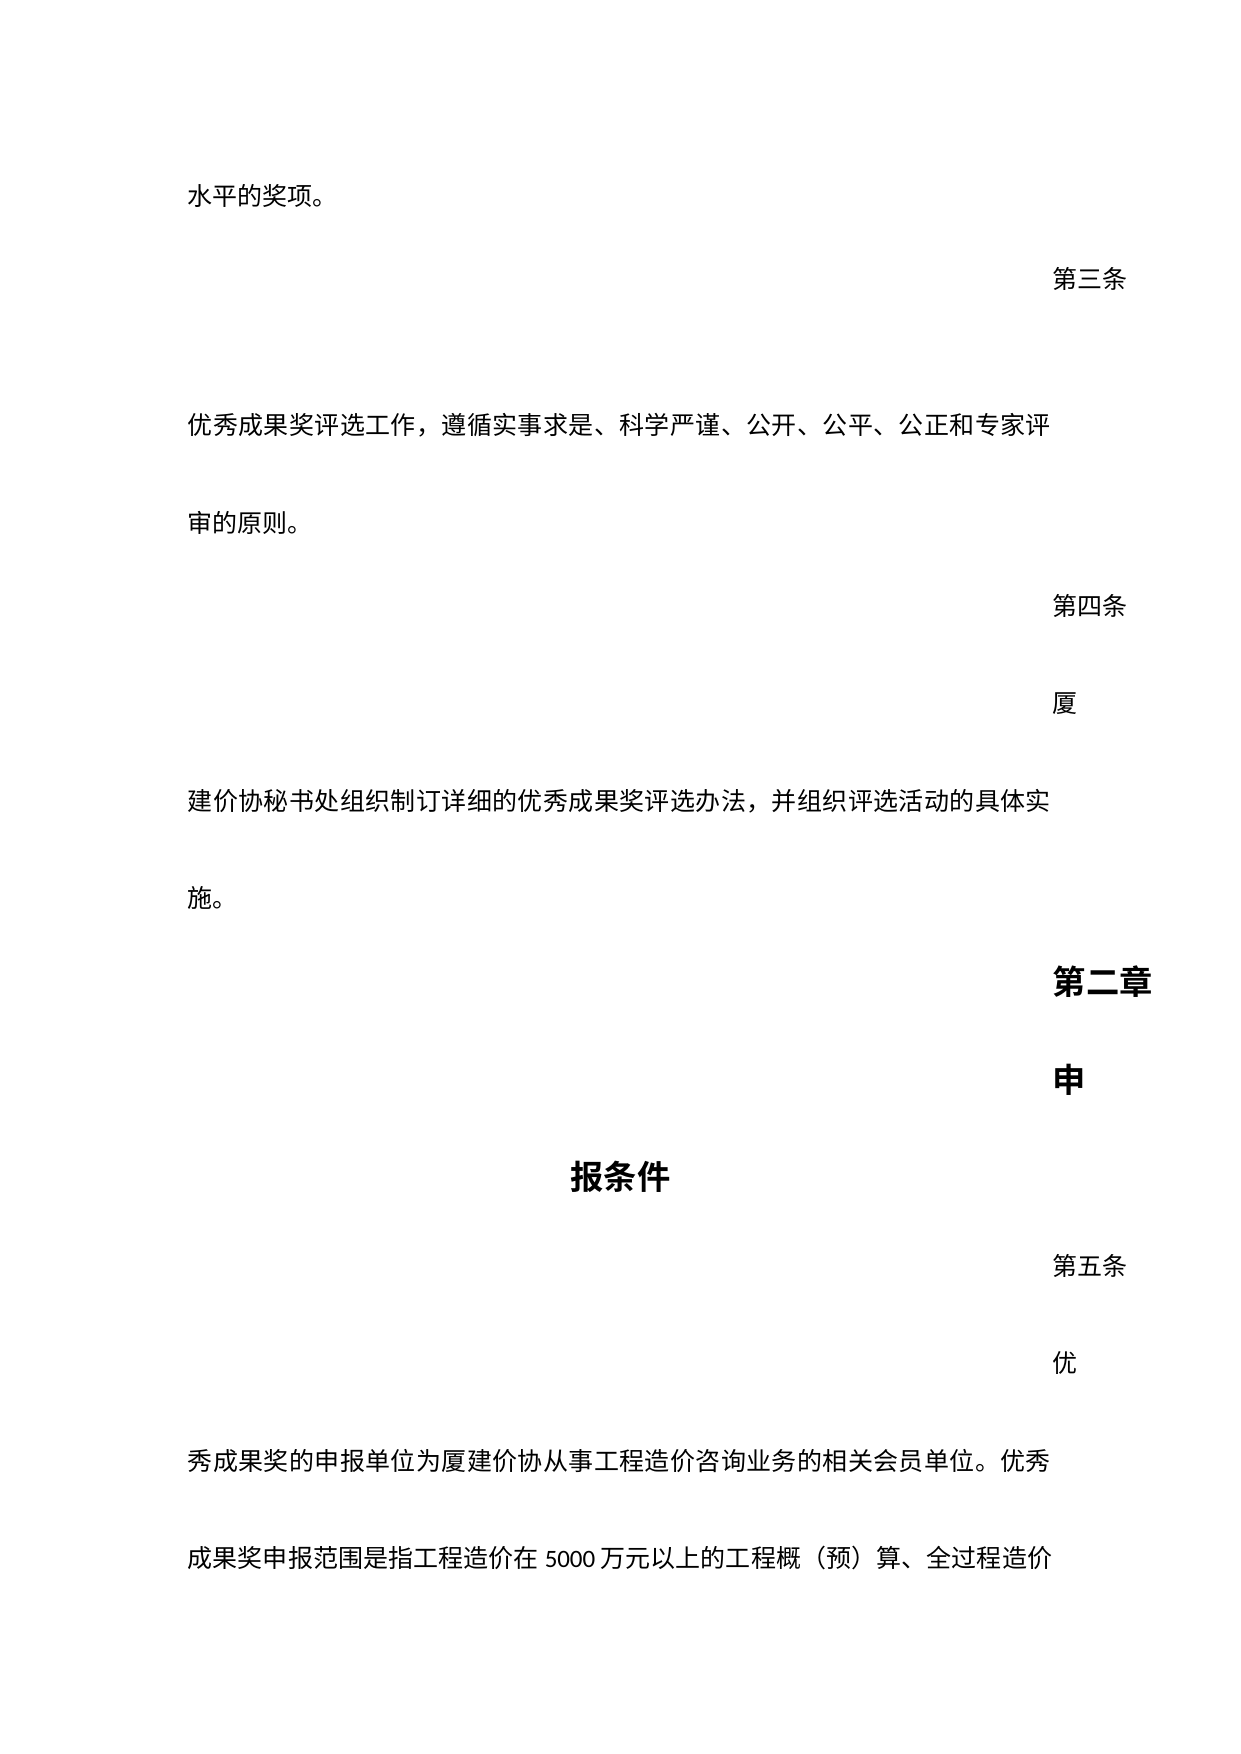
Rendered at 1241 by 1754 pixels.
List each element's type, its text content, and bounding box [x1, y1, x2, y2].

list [187, 1232, 1053, 1589]
list 优秀成果奖评选工作，遵循实事求是、科学严谨、公开、公平、公正和专家评审的原则。 [187, 245, 1053, 554]
list 厦建价协秘书处组织制订详细的优秀成果奖评选办法，并组织评选活动的具体实施。 [187, 572, 1053, 929]
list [187, 162, 1053, 227]
list 申报条件 [187, 948, 1053, 1208]
